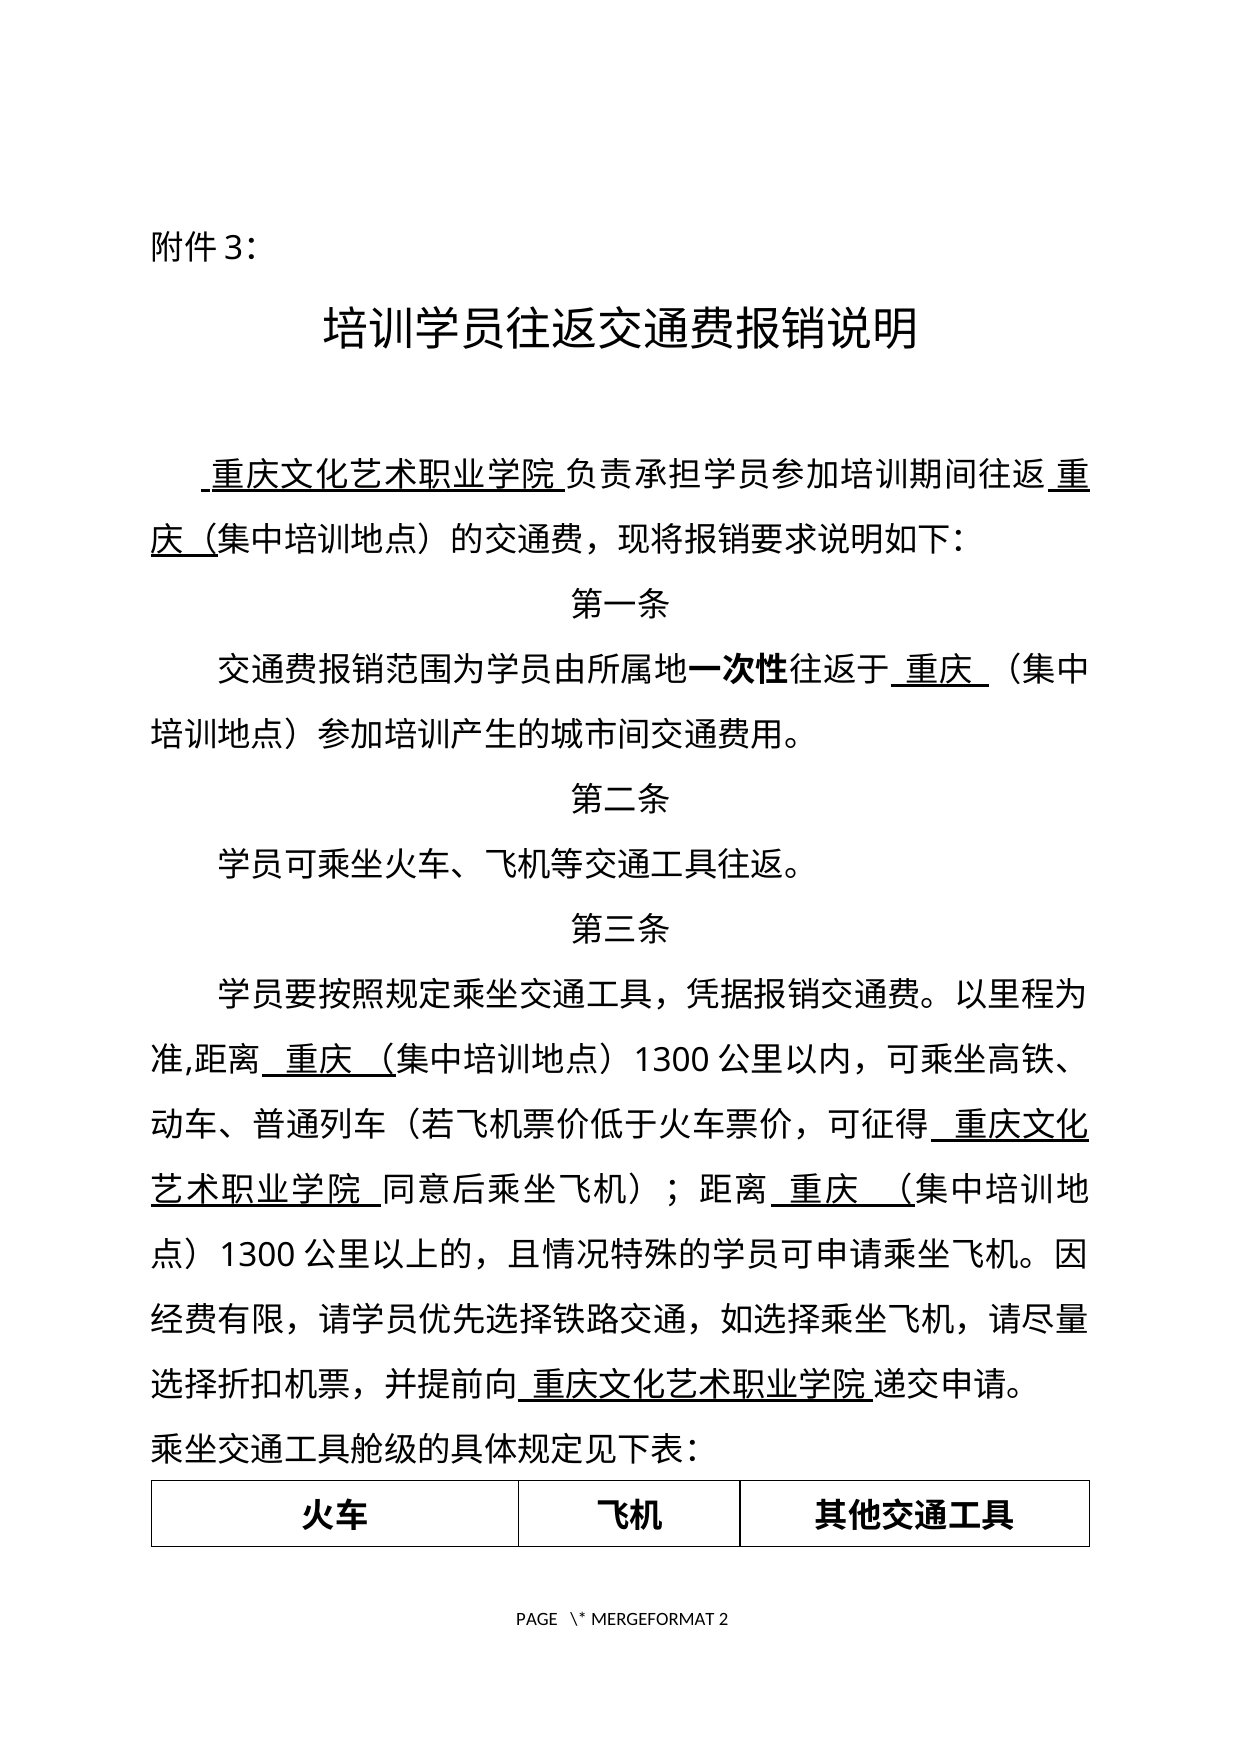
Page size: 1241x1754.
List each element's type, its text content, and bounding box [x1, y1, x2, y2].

text 交通费报销范围为学员由所属地一次性往返于 重庆 （集中培训地点）参加培训产生的城市间交通费用。 [151, 635, 1089, 765]
text 附件3： [151, 212, 1089, 277]
text 第二条 [151, 765, 1089, 830]
text 第一条 [151, 570, 1089, 635]
text 乘坐交通工具舱级的具体规定见下表： [151, 1415, 1089, 1480]
text 学员要按照规定乘坐交通工具，凭据报销交通费。以里程为准,距离 重庆 （集中培训地点）1300公里以内，可乘坐高铁、动车、普通列车（若飞机票价低于火车票价，可征得 重庆文化艺术职业学院 同意后乘坐飞机）；距离 重庆 （集中培训地点）1300公里以上的，且情况特殊的学员可申请乘坐飞机。因经费有限，请学员优先选择铁路交通，如选择乘坐飞机，请尽量选择折扣机票，并提前向 重庆文化艺术职业学院 递交申请。 [151, 960, 1089, 1415]
text 重庆文化艺术职业学院 负责承担学员参加培训期间往返 重庆（集中培训地点）的交通费，现将报销要求说明如下： [151, 440, 1089, 570]
text 学员可乘坐火车、飞机等交通工具往返。 [151, 830, 1089, 895]
table_header 飞机 [519, 1481, 739, 1546]
text 第三条 [151, 895, 1089, 960]
table_header 其他交通工具 [741, 1481, 1089, 1546]
text 培训学员往返交通费报销说明 [151, 277, 1089, 375]
table_header 火车 [152, 1481, 518, 1546]
